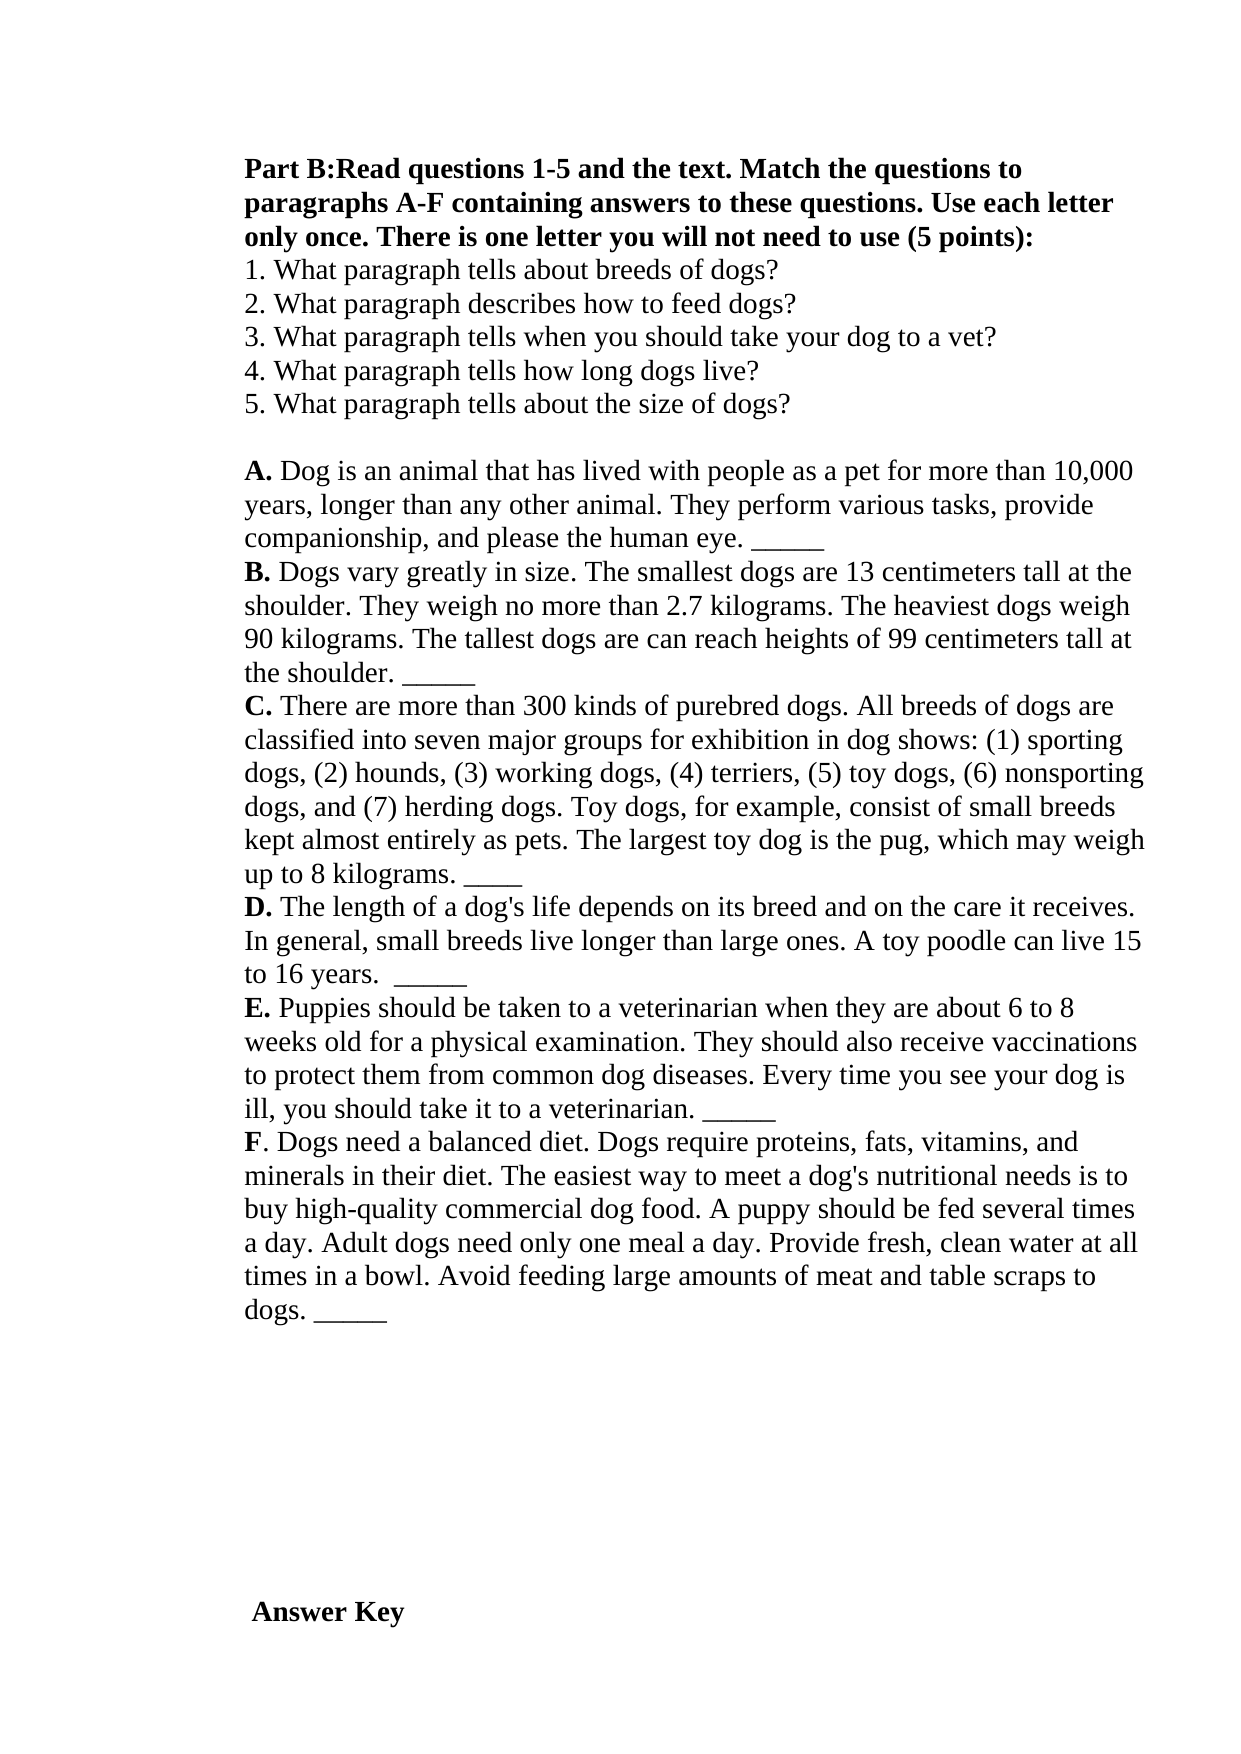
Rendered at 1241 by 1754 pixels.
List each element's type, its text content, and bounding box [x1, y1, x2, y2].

list 3. What paragraph tells when you should take your dog to a vet? [244, 319, 1152, 353]
list Answer Key [244, 1594, 1152, 1627]
list E. Puppies should be taken to a veterinarian when they are about 6 to 8 weeks old for a physical examination. They should also receive vaccinations to protect them from common dog diseases. Every time you see your dog is ill, you should take it to a veterinarian. _____ [244, 990, 1152, 1124]
list 5. What paragraph tells about the size of dogs? [244, 386, 1152, 420]
list D. The length of a dog's life depends on its breed and on the care it receives. In general, small breeds live longer than large ones. A toy poodle can live 15 to 16 years. _____ [244, 889, 1152, 990]
list Part B:Read questions 1-5 and the text. Match the questions to paragraphs A-F containing answers to these questions. Use each letter only once. There is one letter you will not need to use (5 points): [244, 152, 1152, 252]
list F. Dogs need a balanced diet. Dogs require proteins, fats, vitamins, and minerals in their diet. The easiest way to meet a dog's nutritional needs is to buy high-quality commercial dog food. A puppy should be fed several times a day. Adult dogs need only one meal a day. Provide fresh, clean water at all times in a bowl. Avoid feeding large amounts of meat and table scraps to dogs. _____ [244, 1124, 1152, 1326]
list 2. What paragraph describes how to feed dogs? [244, 286, 1152, 319]
list C. There are more than 300 kinds of purebred dogs. All breeds of dogs are classified into seven major groups for exhibition in dog shows: (1) sporting dogs, (2) hounds, (3) working dogs, (4) terriers, (5) toy dogs, (6) nonsporting dogs, and (7) herding dogs. Toy dogs, for example, consist of small breeds kept almost entirely as pets. The largest toy dog is the pug, which may weigh up to 8 kilograms. ____ [244, 688, 1152, 889]
list A. Dog is an animal that has lived with people as a pet for more than 10,000 years, longer than any other animal. They perform various tasks, provide companionship, and please the human eye. _____ [244, 453, 1152, 554]
list 4. What paragraph tells how long dogs live? [244, 353, 1152, 386]
list B. Dogs vary greatly in size. The smallest dogs are 13 centimeters tall at the shoulder. They weigh no more than 2.7 kilograms. The heaviest dogs weigh 90 kilograms. The tallest dogs are can reach heights of 99 centimeters tall at the shoulder. _____ [244, 554, 1152, 688]
list 1. What paragraph tells about breeds of dogs? [244, 252, 1152, 286]
